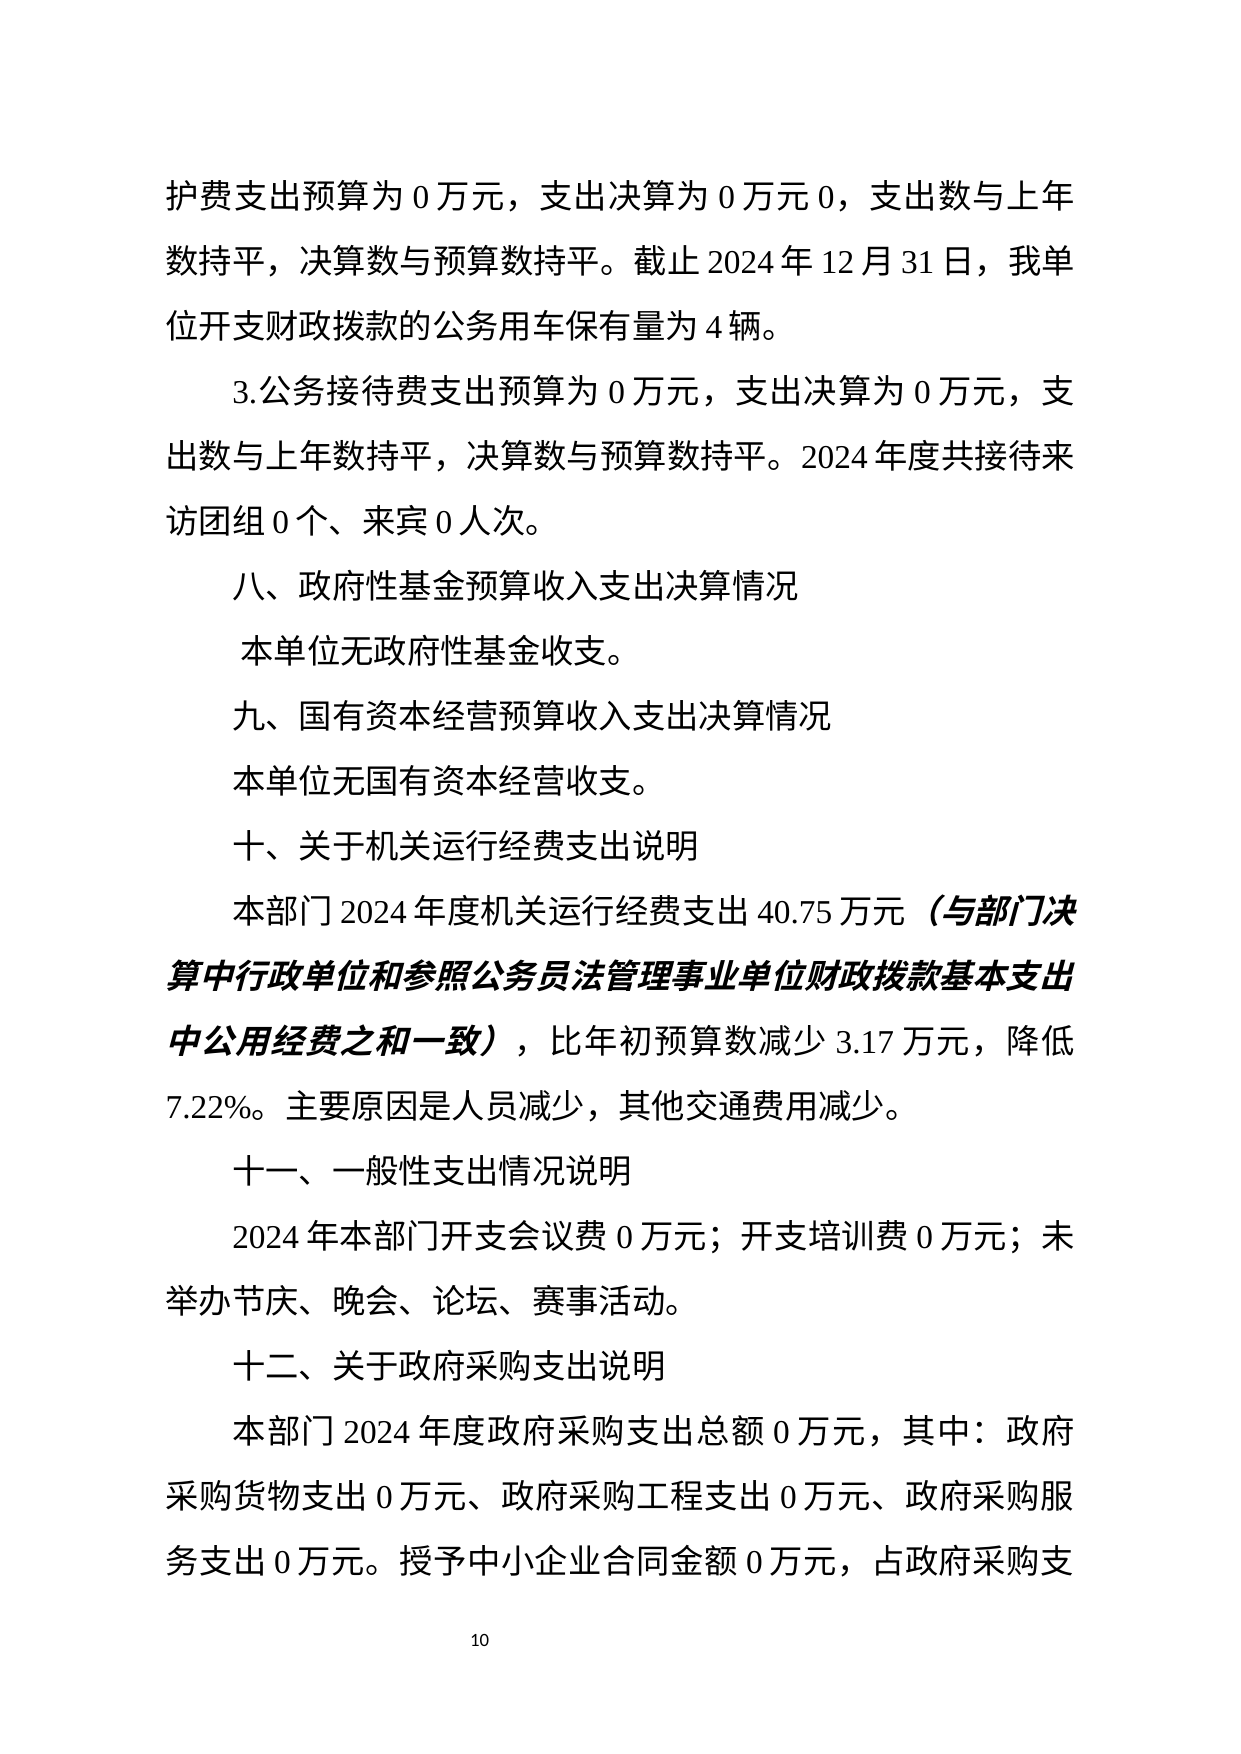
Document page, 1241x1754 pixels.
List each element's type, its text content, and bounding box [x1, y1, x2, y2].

text 十一、一般性支出情况说明 [165, 1137, 1075, 1202]
text 本单位无政府性基金收支。 [165, 617, 1075, 682]
text 九、国有资本经营预算收入支出决算情况 [165, 682, 1075, 747]
text 八、政府性基金预算收入支出决算情况 [165, 552, 1075, 617]
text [165, 162, 1075, 357]
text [165, 1397, 1075, 1592]
text 3.公务接待费支出预算为0万元，支出决算为0万元，支出数与上年数持平，决算数与预算数持平。2024年度共接待来访团组0个、来宾0人次。 [165, 357, 1075, 552]
text 2024年本部门开支会议费0万元；开支培训费0万元；未举办节庆、晚会、论坛、赛事活动。 [165, 1202, 1075, 1332]
text 本单位无国有资本经营收支。 [165, 747, 1075, 812]
text 十二、关于政府采购支出说明 [165, 1332, 1075, 1397]
text 十、关于机关运行经费支出说明 [165, 812, 1075, 877]
text 本部门2024年度机关运行经费支出40.75万元（与部门决算中行政单位和参照公务员法管理事业单位财政拨款基本支出中公用经费之和一致），比年初预算数减少3.17万元，降低7.22%。主要原因是人员减少，其他交通费用减少。 [165, 877, 1075, 1137]
